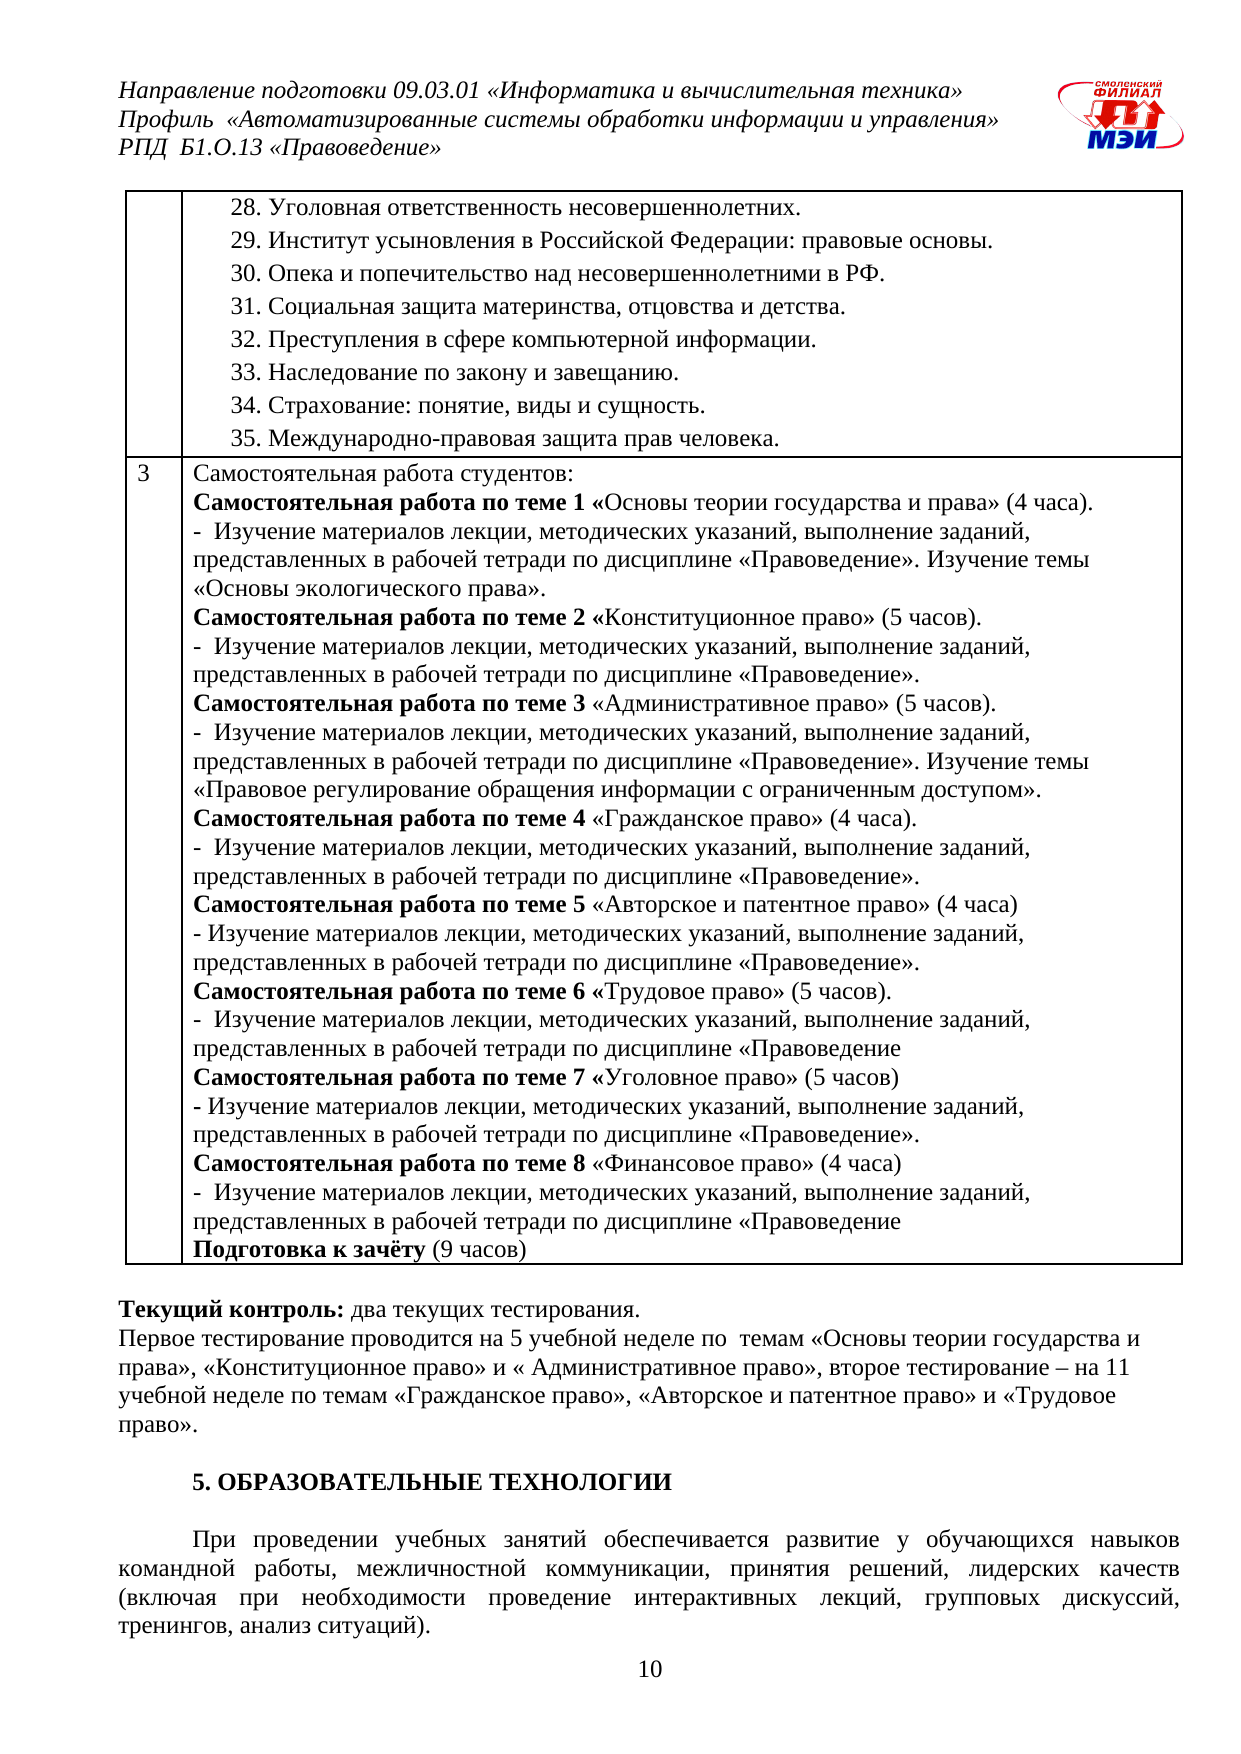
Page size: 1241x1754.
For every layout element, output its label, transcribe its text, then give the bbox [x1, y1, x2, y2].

picture [1057, 77, 1185, 159]
table_cell 3 [127, 458, 181, 1263]
table_cell 2 [127, 192, 181, 456]
text Текущий контроль: два текущих тестирования. [118, 1294, 1181, 1323]
text Первое тестирование проводится на 5 учебной неделе по темам «Основы теории государства и права», «Конституционное право» и « Административное право», второе тестирование – на 11 учебной неделе по темам «Гражданское право», «Авторское и патентное право» и «Трудовое право». [118, 1323, 1181, 1438]
text При проведении учебных занятий обеспечивается развитие у обучающихся навыков командной работы, межличностной коммуникации, принятия решений, лидерских качеств (включая при необходимости проведение интерактивных лекций, групповых дискуссий, тренингов, анализ ситуаций). [118, 1524, 1181, 1639]
text 5. ОБРАЗОВАТЕЛЬНЫЕ ТЕХНОЛОГИИ [118, 1467, 1181, 1495]
table_cell Самостоятельная работа студентов: Самостоятельная работа по теме 1 «Основы теории государства и права» (4 часа). - Изучение материалов лекции, методических указаний, выполнение заданий, представленных в рабочей тетради по дисциплине «Правоведение». Изучение темы «Основы экологического права». Самостоятельная работа по теме 2 «Конституционное право» (5 часов). - Изучение материалов лекции, методических указаний, выполнение заданий, представленных в рабочей тетради по дисциплине «Правоведение». Самостоятельная работа по теме 3 «Административное право» (5 часов). - Изучение материалов лекции, методических указаний, выполнение заданий, представленных в рабочей тетради по дисциплине «Правоведение». Изучение темы «Правовое регулирование обращения информации с ограниченным доступом». Самостоятельная работа по теме 4 «Гражданское право» (4 часа). - Изучение материалов лекции, методических указаний, выполнение заданий, представленных в рабочей тетради по дисциплине «Правоведение». Самостоятельная работа по теме 5 «Авторское и патентное право» (4 часа) - Изучение материалов лекции, методических указаний, выполнение заданий, представленных в рабочей тетради по дисциплине «Правоведение». Самостоятельная работа по теме 6 «Трудовое право» (5 часов). - Изучение материалов лекции, методических указаний, выполнение заданий, представленных в рабочей тетради по дисциплине «Правоведение Самостоятельная работа по теме 7 «Уголовное право» (5 часов) - Изучение материалов лекции, методических указаний, выполнение заданий, представленных в рабочей тетради по дисциплине «Правоведение». Самостоятельная работа по теме 8 «Финансовое право» (4 часа) - Изучение материалов лекции, методических указаний, выполнение заданий, представленных в рабочей тетради по дисциплине «Правоведение Подготовка к зачёту (9 часов) [183, 458, 1181, 1263]
